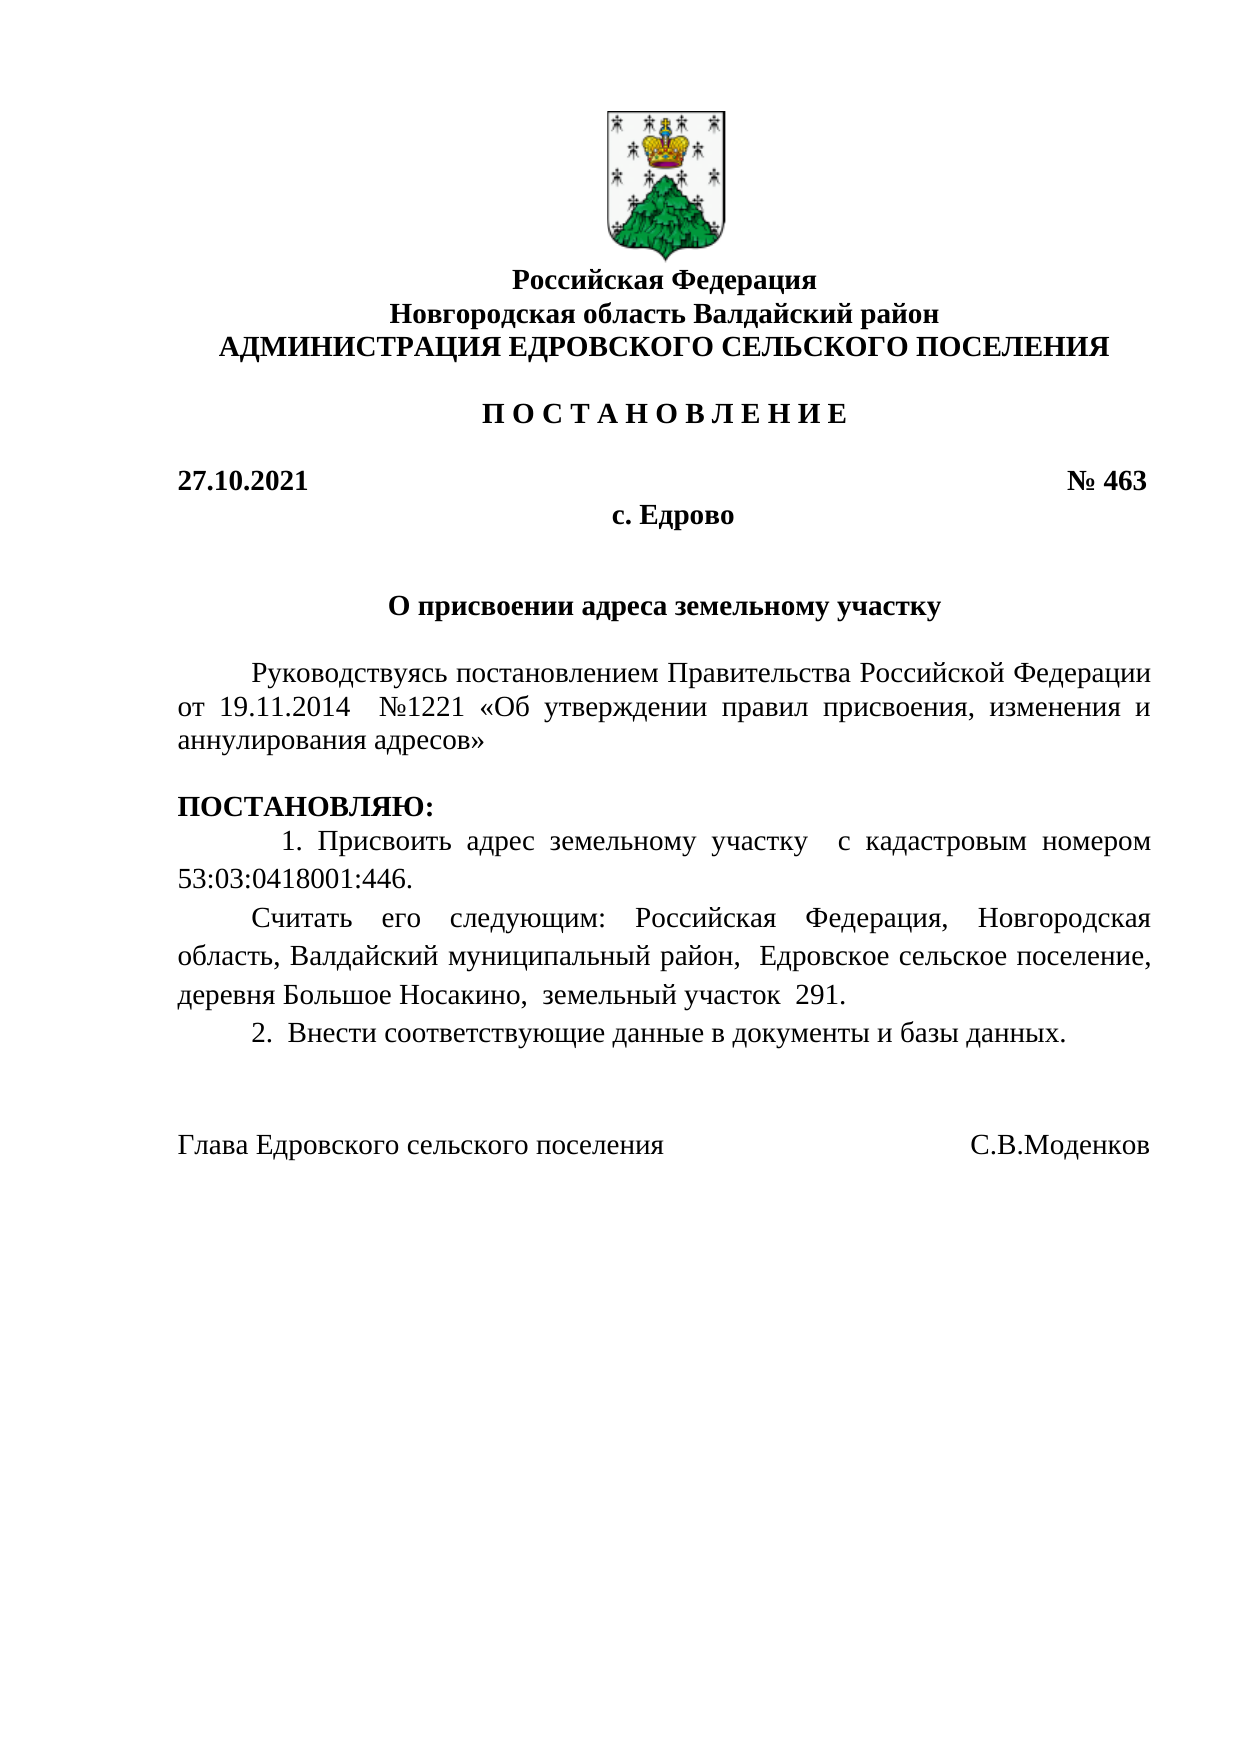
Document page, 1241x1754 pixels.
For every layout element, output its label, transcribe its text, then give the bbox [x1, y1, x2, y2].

text Руководствуясь постановлением Правительства Российской Федерации от 19.11.2014 №1221 «Об утверждении правил присвоения, изменения и аннулирования адресов» [177, 655, 1152, 756]
text ПОСТАНОВЛЯЮ: [177, 789, 1152, 823]
text 2. Внести соответствующие данные в документы и базы данных. [177, 1016, 1152, 1049]
text с. Едрово [472, 497, 1152, 531]
text Новгородская область Валдайский район [177, 296, 1152, 329]
text П О С Т А Н О В Л Е Н И Е [177, 396, 1152, 430]
text О присвоении адреса земельному участку [177, 588, 1152, 622]
text 1. Присвоить адрес земельному участку с кадастровым номером 53:03:0418001:446. [177, 823, 1152, 895]
text Глава Едровского сельского поселения С.В.Моденков [177, 1127, 1152, 1161]
text АДМИНИСТРАЦИЯ ЕДРОВСКОГО СЕЛЬСКОГО ПОСЕЛЕНИЯ [177, 329, 1152, 363]
text Считать его следующим: Российская Федерация, Новгородская область, Валдайский муниципальный район, Едровское сельское поселение, деревня Большое Носакино, земельный участок 291. [177, 900, 1152, 1011]
text 27.10.2021 № 463 [177, 463, 1152, 497]
text Российская Федерация [177, 118, 1152, 296]
